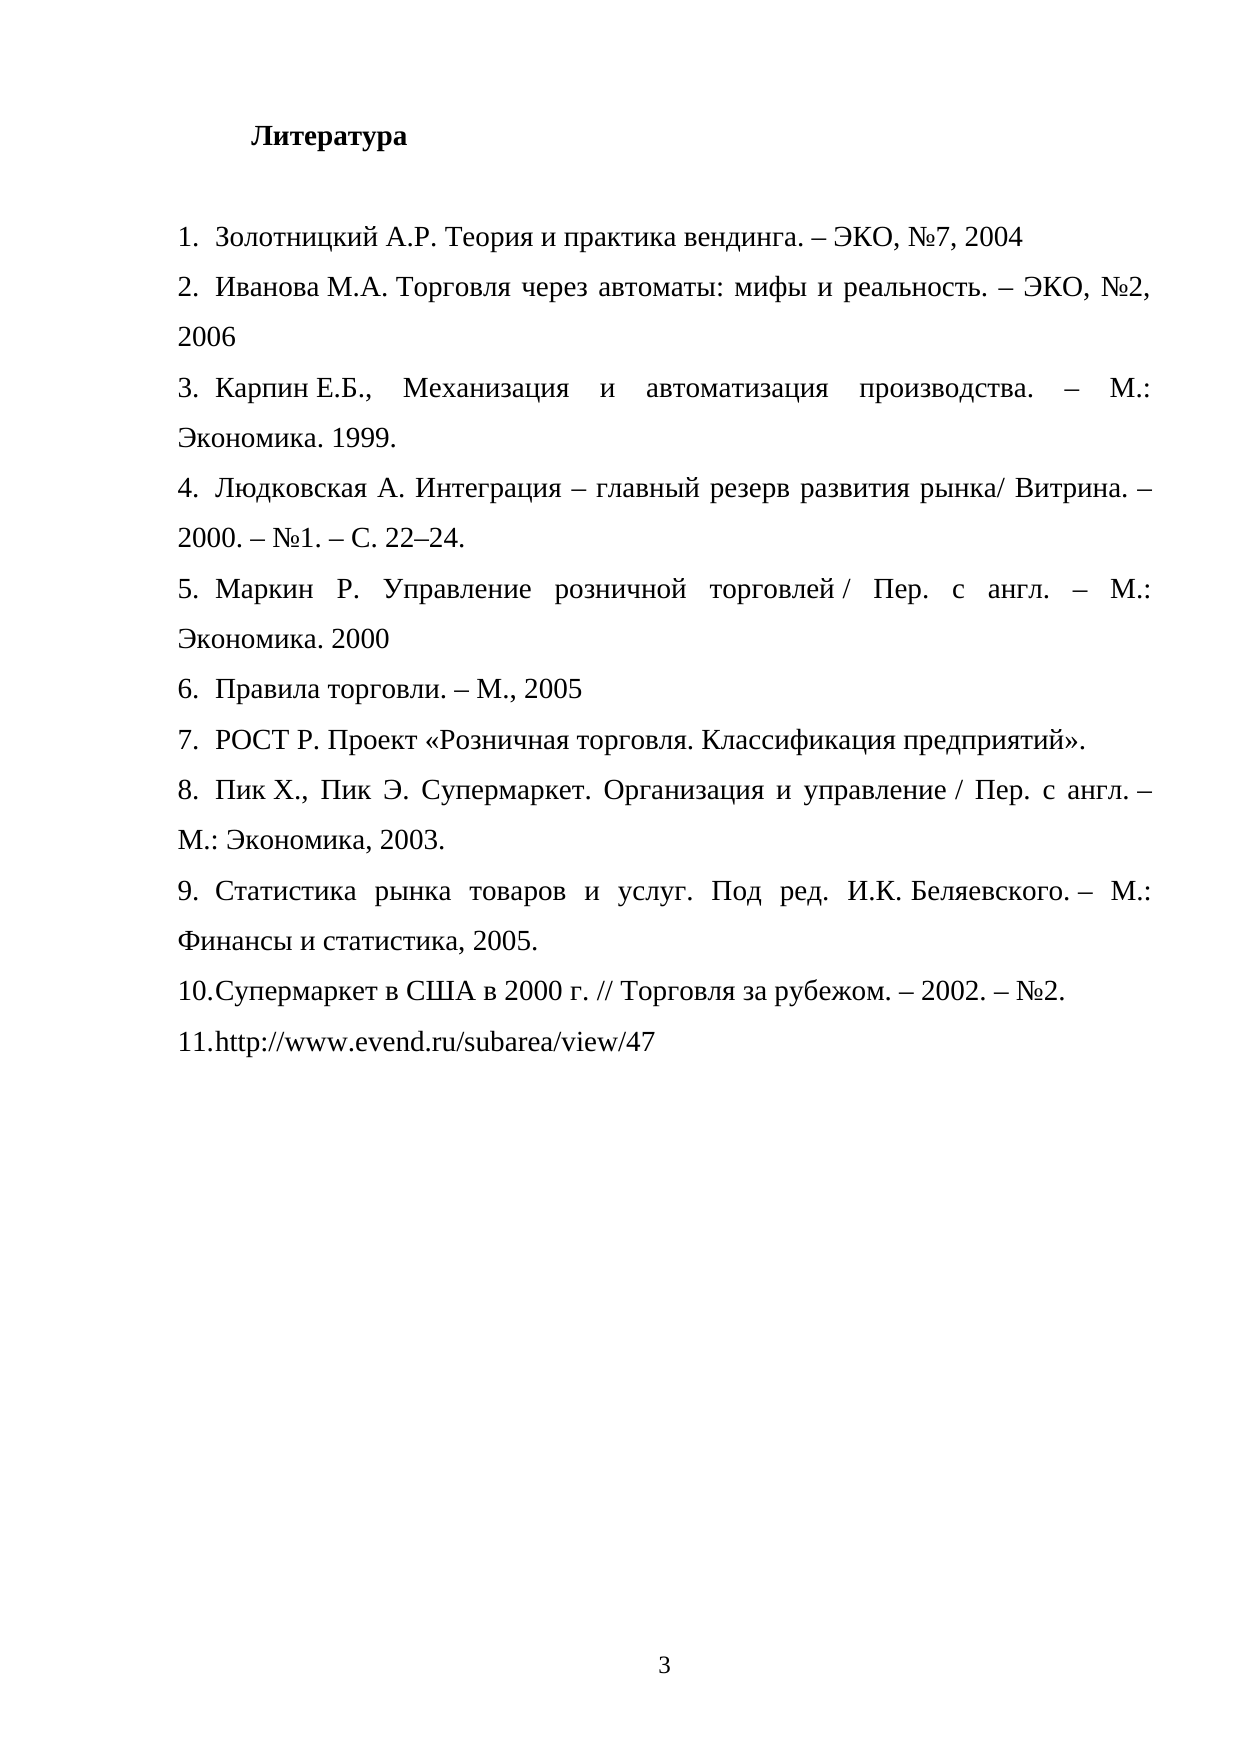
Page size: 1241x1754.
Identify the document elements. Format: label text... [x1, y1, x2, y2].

list Супермаркет в США в 2000 г. // Торговля за рубежом. – 2002. – №2. [177, 973, 1152, 1007]
list Правила торговли. – М., 2005 [177, 672, 1152, 705]
list Пик Х., Пик Э. Супермаркет. Организация и управление / Пер. с англ. – М.: Экономика, 2003. [177, 772, 1152, 856]
list РОСТ Р. Проект «Розничная торговля. Классификация предприятий». [177, 722, 1152, 755]
list Золотницкий А.Р. Теория и практика вендинга. – ЭКО, №7, 2004 [177, 219, 1152, 252]
list Статистика рынка товаров и услуг. Под ред. И.К. Беляевского. – М.: Финансы и статистика, 2005. [177, 873, 1152, 957]
list http://www.evend.ru/subarea/view/47 [177, 1024, 1152, 1057]
list Людковская А. Интеграция – главный резерв развития рынка/ Витрина. – 2000. – №1. – С. 22–24. [177, 470, 1152, 554]
list Карпин Е.Б., Механизация и автоматизация производства. – М.: Экономика. 1999. [177, 370, 1152, 453]
list Маркин Р. Управление розничной торговлей / Пер. с англ. – М.: Экономика. 2000 [177, 571, 1152, 655]
list Иванова М.А. Торговля через автоматы: мифы и реальность. – ЭКО, №2, 2006 [177, 269, 1152, 353]
text Литература [177, 118, 1152, 152]
